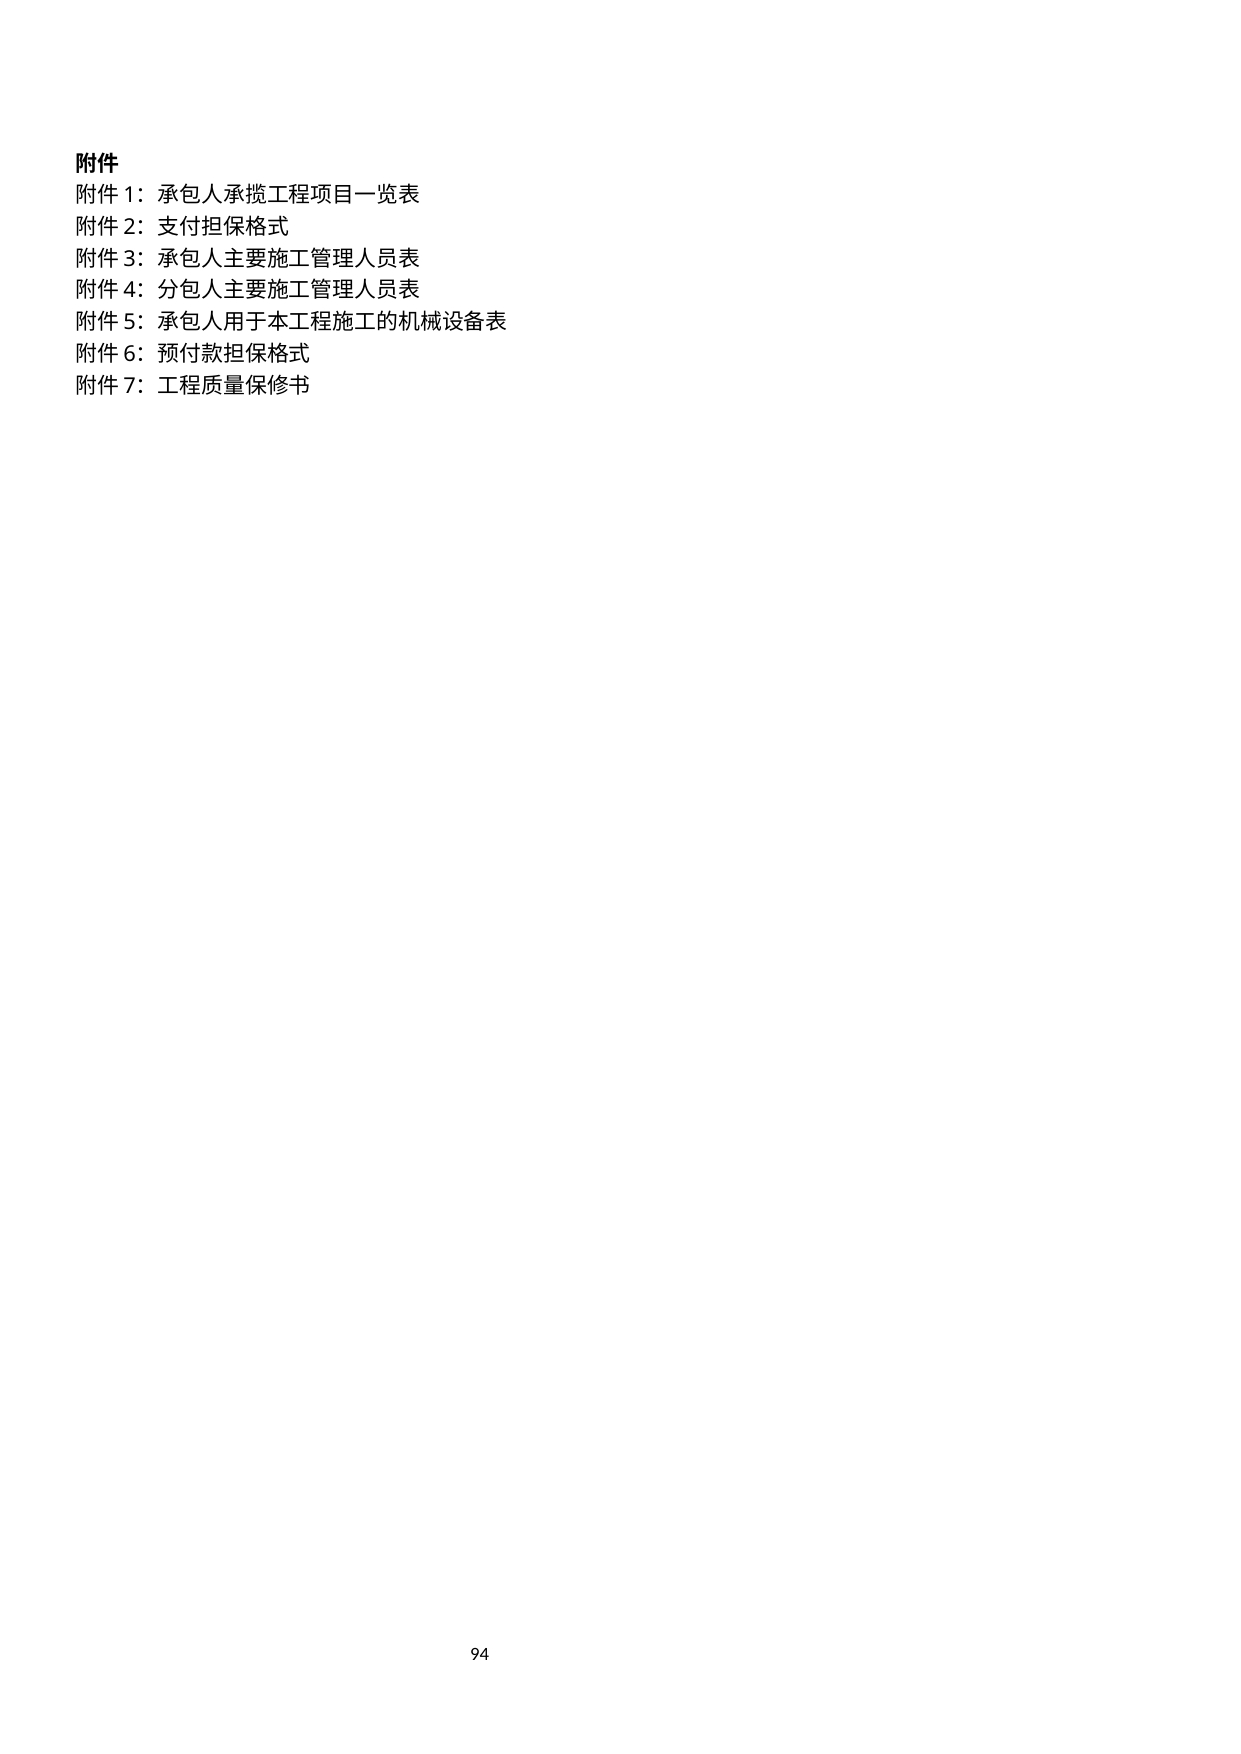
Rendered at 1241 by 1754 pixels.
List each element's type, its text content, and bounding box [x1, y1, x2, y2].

text 附件1：承包人承揽工程项目一览表 [75, 177, 1165, 209]
text 附件5：承包人用于本工程施工的机械设备表 [75, 304, 1165, 336]
text 附件7：工程质量保修书 [75, 368, 1165, 399]
text 附件6：预付款担保格式 [75, 336, 1165, 368]
text 附件3：承包人主要施工管理人员表 [75, 241, 1165, 272]
text 附件 [75, 146, 1165, 177]
text 附件2：支付担保格式 [75, 209, 1165, 241]
text 附件4：分包人主要施工管理人员表 [75, 272, 1165, 304]
